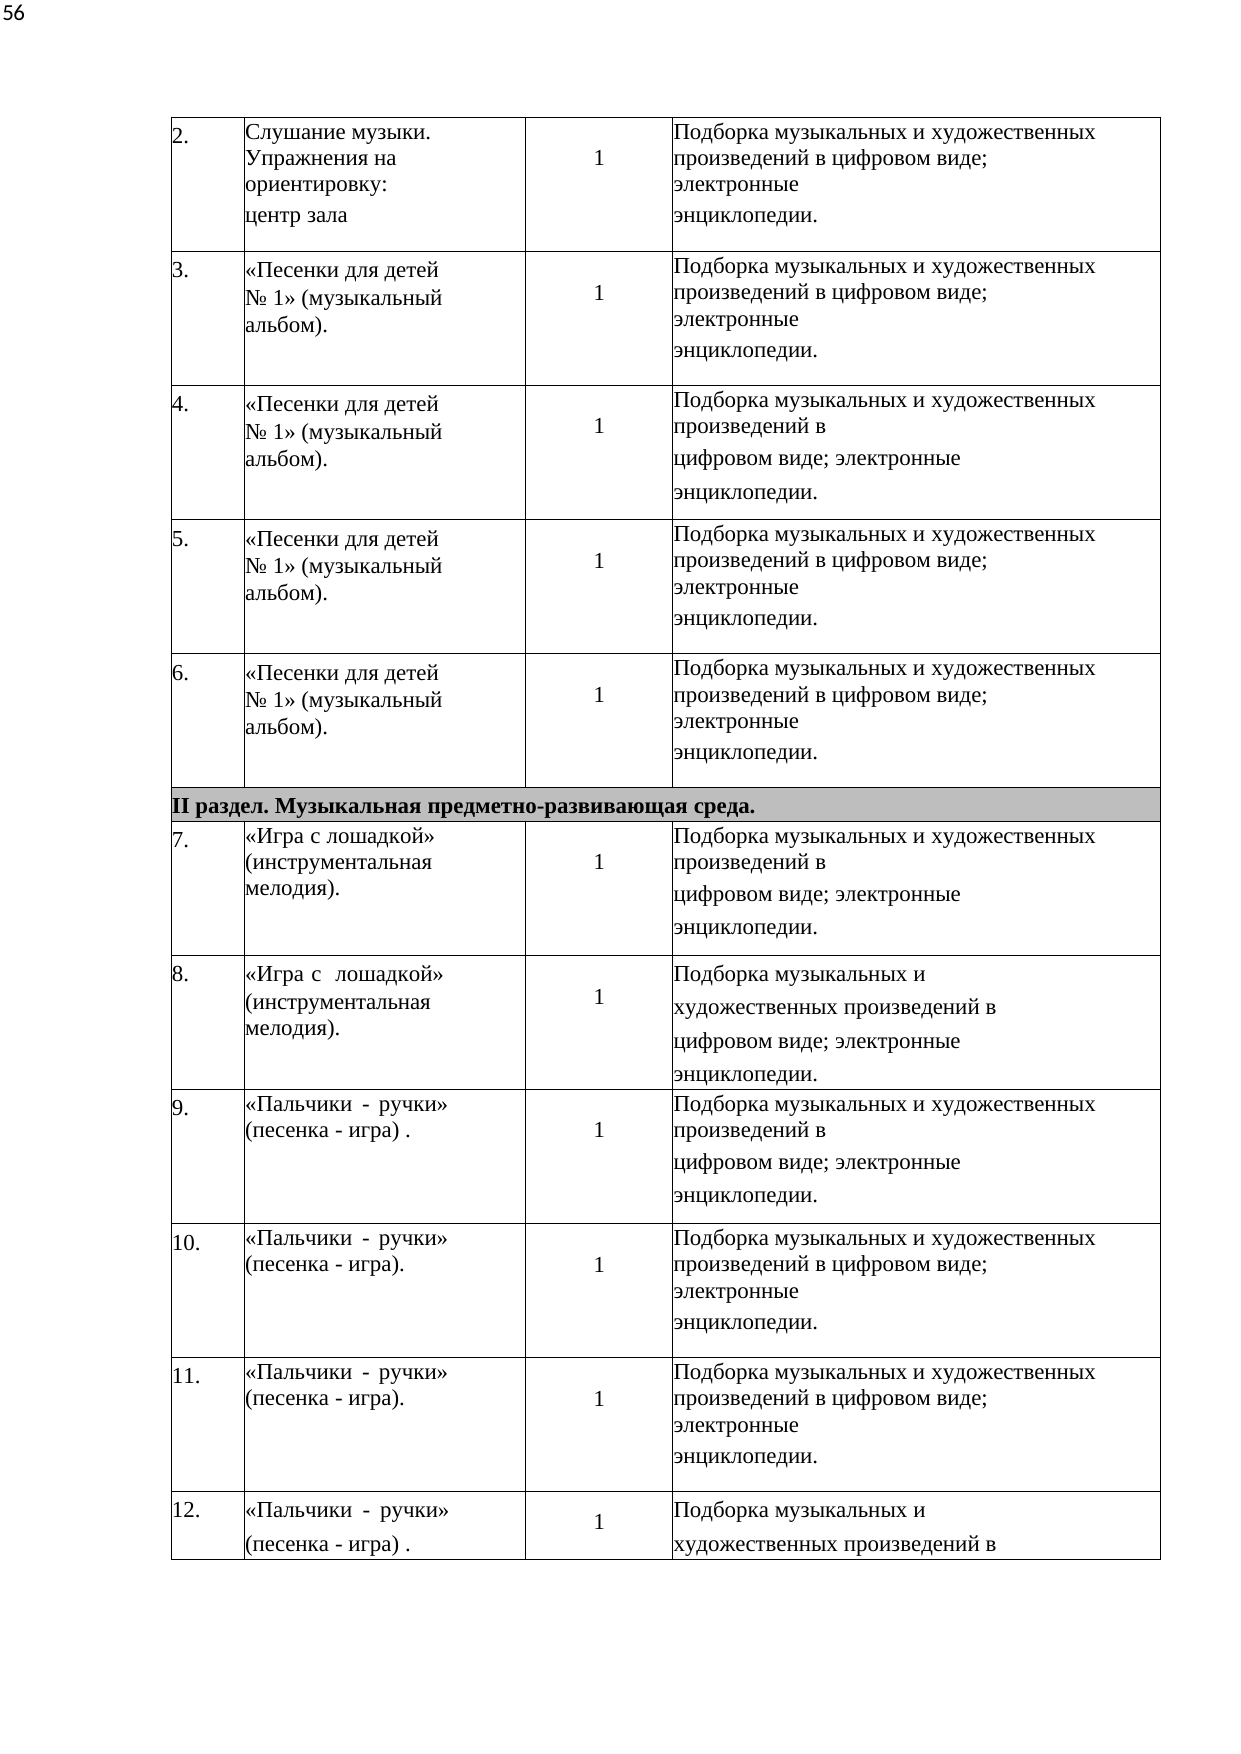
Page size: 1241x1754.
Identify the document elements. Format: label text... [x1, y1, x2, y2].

table_cell «Песенки для детей № 1» (музыкальный альбом). [245, 386, 525, 519]
table_cell «Пальчики - ручки» (песенка - игра). [245, 1358, 525, 1491]
table_cell «Пальчики - ручки» (песенка - игра) . [245, 1492, 525, 1558]
table_cell 1 [526, 520, 672, 653]
table_cell Подборка музыкальных и художественных произведений в цифровом виде; электронные энциклопедии. [673, 1090, 1160, 1223]
table_cell 10. [172, 1224, 244, 1357]
table_cell 6. [172, 654, 244, 787]
table_cell 1 [526, 654, 672, 787]
table_header 1 [526, 118, 672, 251]
table_cell Подборка музыкальных и художественных произведений в цифровом виде; электронные энциклопедии. [673, 252, 1160, 385]
table_cell 1 [526, 386, 672, 519]
table_cell 9. [172, 1090, 244, 1223]
table_cell Подборка музыкальных и художественных произведений в цифровом виде; электронные энциклопедии. [673, 956, 1160, 1089]
table_header Слушание музыки. Упражнения на ориентировку: центр зала [245, 118, 525, 251]
table_cell 8. [172, 956, 244, 1089]
table_cell 7. [172, 822, 244, 955]
table_cell 3. [172, 252, 244, 385]
table_cell Подборка музыкальных и художественных произведений в [673, 1492, 1160, 1558]
table_cell 1 [526, 956, 672, 1089]
table_cell 4. [172, 386, 244, 519]
table_cell «Игра с лошадкой» (инструментальная мелодия). [245, 822, 525, 955]
table_cell 1 [526, 1492, 672, 1558]
table_cell 1 [526, 1224, 672, 1357]
table_cell 1 [526, 1090, 672, 1223]
table_cell 5. [172, 520, 244, 653]
table_cell Подборка музыкальных и художественных произведений в цифровом виде; электронные энциклопедии. [673, 386, 1160, 519]
table_cell «Песенки для детей № 1» (музыкальный альбом). [245, 252, 525, 385]
table_cell «Пальчики - ручки» (песенка - игра). [245, 1224, 525, 1357]
table_cell «Игра с лошадкой» (инструментальная мелодия). [245, 956, 525, 1089]
table_cell «Пальчики - ручки» (песенка - игра) . [245, 1090, 525, 1223]
table_cell 1 [526, 822, 672, 955]
table_cell II раздел. Музыкальная предметно-развивающая среда. [172, 788, 1160, 821]
table_cell Подборка музыкальных и художественных произведений в цифровом виде; электронные энциклопедии. [673, 822, 1160, 955]
table_cell Подборка музыкальных и художественных произведений в цифровом виде; электронные энциклопедии. [673, 520, 1160, 653]
table_header Подборка музыкальных и художественных произведений в цифровом виде; электронные энциклопедии. [673, 118, 1160, 251]
table_cell 1 [526, 252, 672, 385]
table_cell «Песенки для детей № 1» (музыкальный альбом). [245, 520, 525, 653]
table_header 2. [172, 118, 244, 251]
table_cell 11. [172, 1358, 244, 1491]
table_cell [673, 1358, 1160, 1491]
table_cell «Песенки для детей № 1» (музыкальный альбом). [245, 654, 525, 787]
table_cell Подборка музыкальных и художественных произведений в цифровом виде; электронные энциклопедии. [673, 1224, 1160, 1357]
table_cell 1 [526, 1358, 672, 1491]
table_cell 12. [172, 1492, 244, 1558]
table_cell Подборка музыкальных и художественных произведений в цифровом виде; электронные энциклопедии. [673, 654, 1160, 787]
